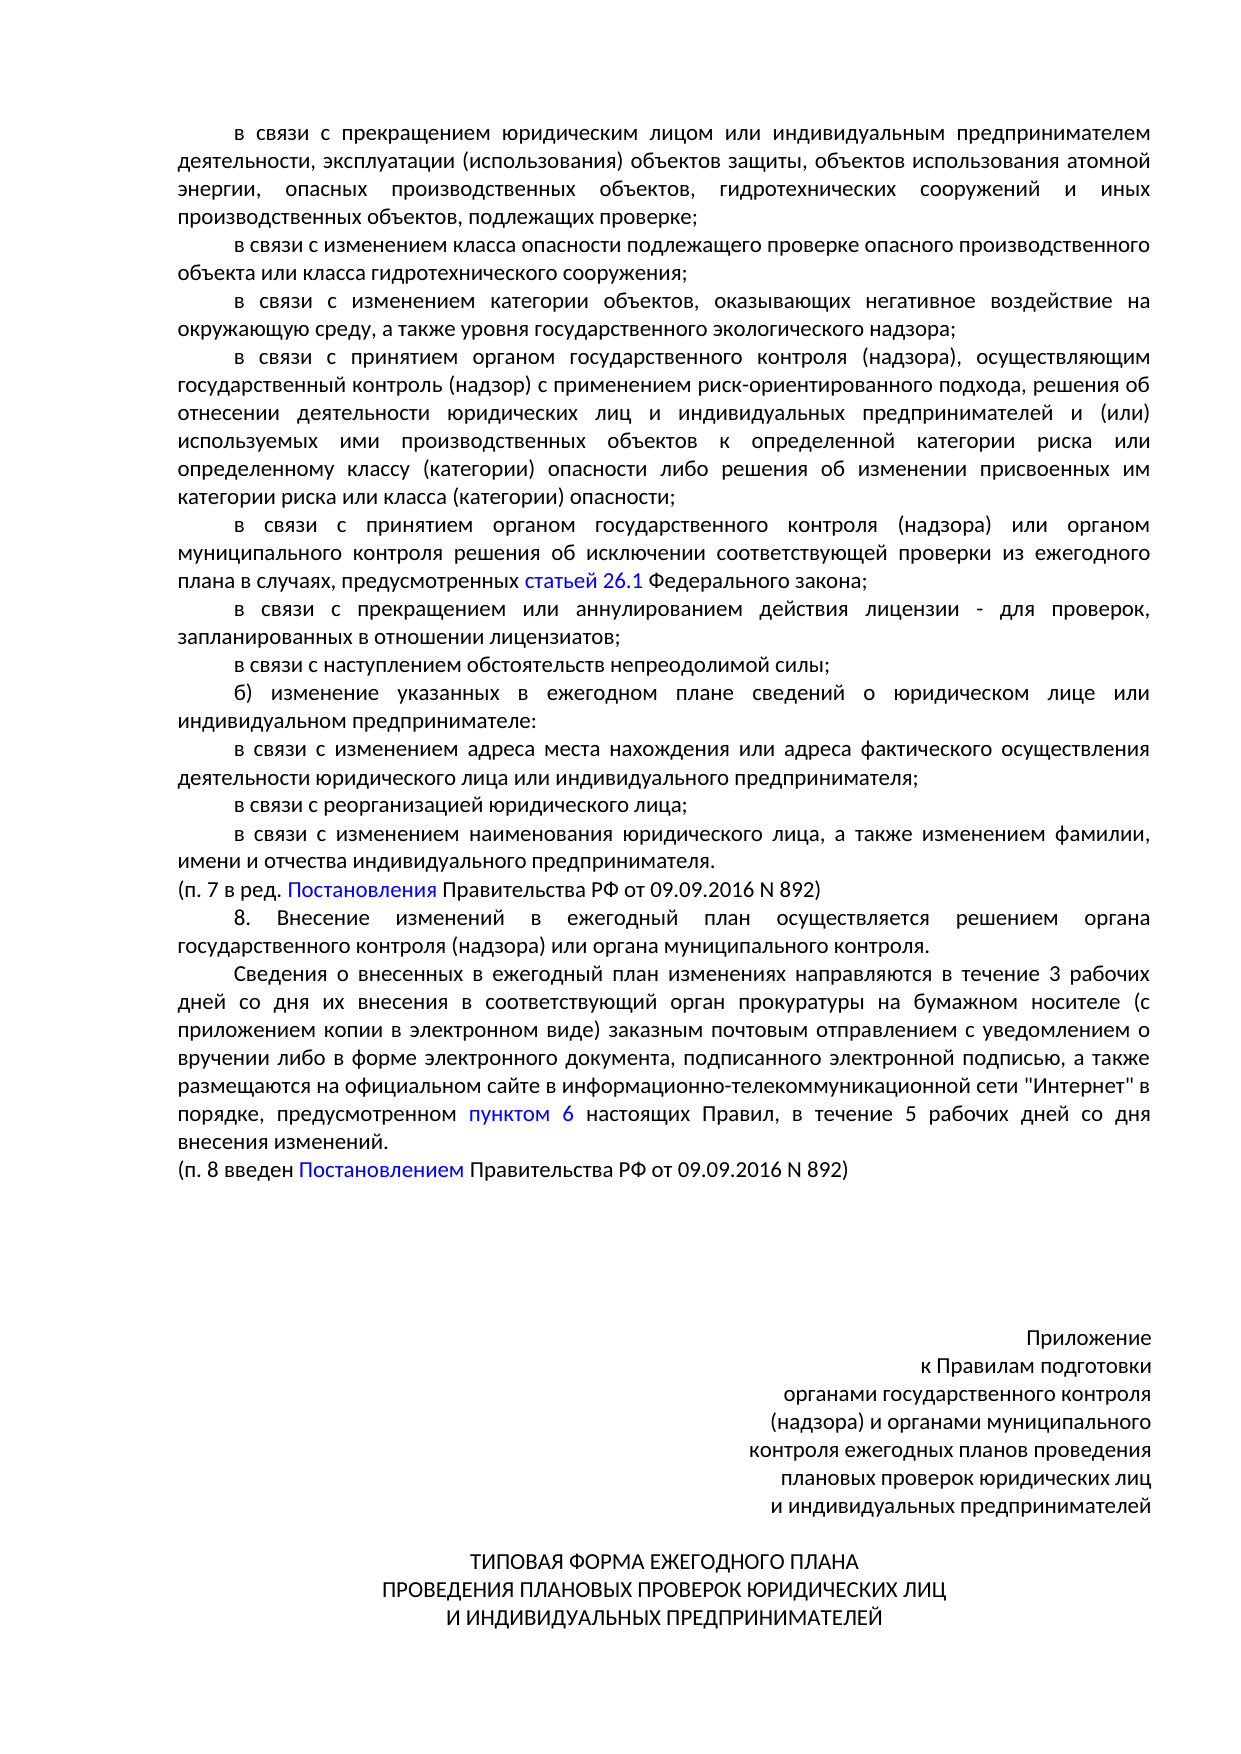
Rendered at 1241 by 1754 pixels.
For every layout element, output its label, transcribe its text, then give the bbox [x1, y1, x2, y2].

text (надзора) и органами муниципального [177, 1407, 1152, 1435]
text в связи с изменением адреса места нахождения или адреса фактического осуществления деятельности юридического лица или индивидуального предпринимателя; [177, 734, 1152, 791]
text в связи с реорганизацией юридического лица; [177, 791, 1152, 819]
text И ИНДИВИДУАЛЬНЫХ ПРЕДПРИНИМАТЕЛЕЙ [177, 1603, 1152, 1631]
text в связи с прекращением или аннулированием действия лицензии - для проверок, запланированных в отношении лицензиатов; [177, 594, 1152, 651]
text Приложение [177, 1323, 1152, 1351]
text к Правилам подготовки [177, 1351, 1152, 1379]
text 8. Внесение изменений в ежегодный план осуществляется решением органа государственного контроля (надзора) или органа муниципального контроля. [177, 903, 1152, 959]
text в связи с прекращением юридическим лицом или индивидуальным предпринимателем деятельности, эксплуатации (использования) объектов защиты, объектов использования атомной энергии, опасных производственных объектов, гидротехнических сооружений и иных производственных объектов, подлежащих проверке; [177, 118, 1152, 230]
text плановых проверок юридических лиц [177, 1463, 1152, 1491]
text Сведения о внесенных в ежегодный план изменениях направляются в течение 3 рабочих дней со дня их внесения в соответствующий орган прокуратуры на бумажном носителе (с приложением копии в электронном виде) заказным почтовым отправлением с уведомлением о вручении либо в форме электронного документа, подписанного электронной подписью, а также размещаются на официальном сайте в информационно-телекоммуникационной сети "Интернет" в порядке, предусмотренном пунктом 6 настоящих Правил, в течение 5 рабочих дней со дня внесения изменений. [177, 959, 1152, 1155]
text б) изменение указанных в ежегодном плане сведений о юридическом лице или индивидуальном предпринимателе: [177, 678, 1152, 734]
text (п. 7 в ред. Постановления Правительства РФ от 09.09.2016 N 892) [177, 875, 1152, 903]
text ТИПОВАЯ ФОРМА ЕЖЕГОДНОГО ПЛАНА [177, 1547, 1152, 1575]
text в связи с изменением класса опасности подлежащего проверке опасного производственного объекта или класса гидротехнического сооружения; [177, 230, 1152, 286]
text контроля ежегодных планов проведения [177, 1435, 1152, 1463]
text в связи с наступлением обстоятельств непреодолимой силы; [177, 651, 1152, 678]
text и индивидуальных предпринимателей [177, 1491, 1152, 1519]
text в связи с изменением категории объектов, оказывающих негативное воздействие на окружающую среду, а также уровня государственного экологического надзора; [177, 286, 1152, 342]
text (п. 8 введен Постановлением Правительства РФ от 09.09.2016 N 892) [177, 1155, 1152, 1183]
text в связи с принятием органом государственного контроля (надзора) или органом муниципального контроля решения об исключении соответствующей проверки из ежегодного плана в случаях, предусмотренных статьей 26.1 Федерального закона; [177, 510, 1152, 594]
text в связи с принятием органом государственного контроля (надзора), осуществляющим государственный контроль (надзор) с применением риск-ориентированного подхода, решения об отнесении деятельности юридических лиц и индивидуальных предпринимателей и (или) используемых ими производственных объектов к определенной категории риска или определенному классу (категории) опасности либо решения об изменении присвоенных им категории риска или класса (категории) опасности; [177, 342, 1152, 510]
text органами государственного контроля [177, 1379, 1152, 1407]
text ПРОВЕДЕНИЯ ПЛАНОВЫХ ПРОВЕРОК ЮРИДИЧЕСКИХ ЛИЦ [177, 1575, 1152, 1603]
text в связи с изменением наименования юридического лица, а также изменением фамилии, имени и отчества индивидуального предпринимателя. [177, 819, 1152, 875]
